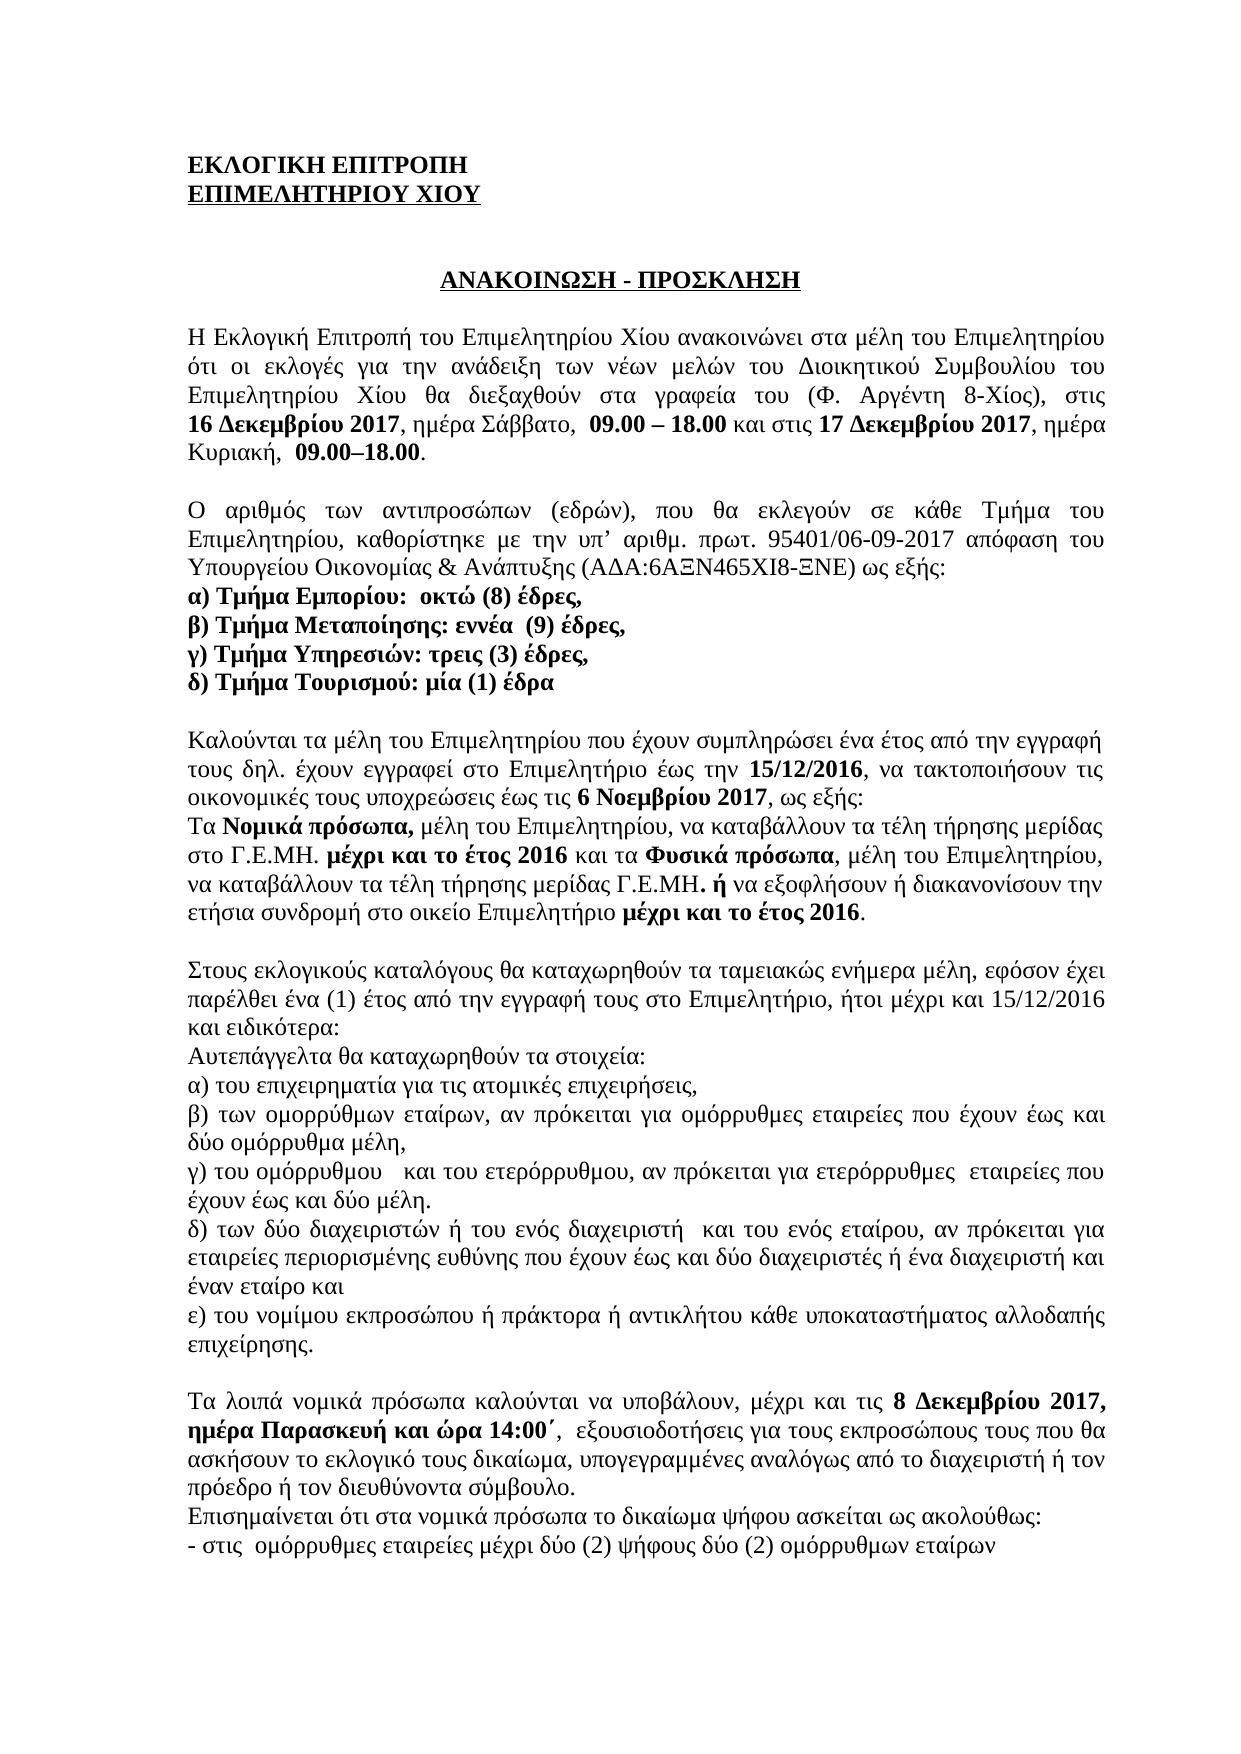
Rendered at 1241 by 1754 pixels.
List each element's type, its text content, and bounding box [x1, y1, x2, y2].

text Αυτεπάγγελτα θα καταχωρηθούν τα στοιχεία: [187, 1041, 1106, 1070]
text δ) Τμήμα Τουρισμού: μία (1) έδρα [187, 667, 1106, 696]
text ε) του νομίμου εκπροσώπου ή πράκτορα ή αντικλήτου κάθε υποκαταστήματος αλλοδαπής επιχείρησης. [187, 1300, 1106, 1357]
text Ο αριθμός των αντιπροσώπων (εδρών), που θα εκλεγούν σε κάθε Τμήμα του Επιμελητηρίου, καθορίστηκε με την υπ’ αριθμ. πρωτ. 95401/06-09-2017 απόφαση του Υπουργείου Οικονομίας & Ανάπτυξης (ΑΔΑ:6ΑΞΝ465ΧΙ8-ΞΝΕ) ως εξής: [187, 495, 1106, 581]
text α) Τμήμα Εμπορίου: οκτώ (8) έδρες, [187, 581, 1106, 610]
text - στις ομόρρυθμες εταιρείες μέχρι δύο (2) ψήφους δύο (2) ομόρρυθμων εταίρων [187, 1530, 1106, 1559]
text Η Εκλογική Επιτροπή του Επιμελητηρίου Χίου ανακοινώνει στα μέλη του Επιμελητηρίου ότι οι εκλογές για την ανάδειξη των νέων μελών του Διοικητικού Συμβουλίου του Επιμελητηρίου Χίου θα διεξαχθούν στα γραφεία του (Φ. Αργέντη 8-Χίος), στις 16 Δεκεμβρίου 2017, ημέρα Σάββατο, 09.00 – 18.00 και στις 17 Δεκεμβρίου 2017, ημέρα Κυριακή, 09.00–18.00. [187, 322, 1106, 466]
text β) Τμήμα Μεταποίησης: εννέα (9) έδρες, [187, 610, 1106, 639]
text α) του επιχειρηματία για τις ατομικές επιχειρήσεις, [187, 1070, 1106, 1099]
text Στους εκλογικούς καταλόγους θα καταχωρηθούν τα ταμειακώς ενήμερα μέλη, εφόσον έχει παρέλθει ένα (1) έτος από την εγγραφή τους στο Επιμελητήριο, ήτοι μέχρι και 15/12/2016 και ειδικότερα: [187, 955, 1106, 1041]
text Επισημαίνεται ότι στα νομικά πρόσωπα το δικαίωμα ψήφου ασκείται ως ακολούθως: [187, 1501, 1106, 1530]
text Τα λοιπά νομικά πρόσωπα καλούνται να υποβάλουν, μέχρι και τις 8 Δεκεμβρίου 2017, ημέρα Παρασκευή και ώρα 14:00΄, εξουσιοδοτήσεις για τους εκπροσώπους τους που θα ασκήσουν το εκλογικό τους δικαίωμα, υπογεγραμμένες αναλόγως από το διαχειριστή ή τον πρόεδρο ή τον διευθύνοντα σύμβουλο. [187, 1386, 1106, 1501]
subtitle ΕΠΙΜΕΛΗΤΗΡΙΟΥ ΧΙΟΥ [187, 179, 1053, 207]
text δ) των δύο διαχειριστών ή του ενός διαχειριστή και του ενός εταίρου, αν πρόκειται για εταιρείες περιορισμένης ευθύνης που έχουν έως και δύο διαχειριστές ή ένα διαχειριστή και έναν εταίρο και [187, 1214, 1106, 1300]
text Καλούνται τα μέλη του Επιμελητηρίου που έχουν συμπληρώσει ένα έτος από την εγγραφή τους δηλ. έχουν εγγραφεί στο Επιμελητήριο έως την 15/12/2016, να τακτοποιήσουν τις οικονομικές τους υποχρεώσεις έως τις 6 Νοεμβρίου 2017, ως εξής: [187, 725, 1103, 811]
text Τα Νομικά πρόσωπα, μέλη του Επιμελητηρίου, να καταβάλλουν τα τέλη τήρησης μερίδας στο Γ.Ε.ΜΗ. μέχρι και το έτος 2016 και τα Φυσικά πρόσωπα, μέλη του Επιμελητηρίου, να καταβάλλουν τα τέλη τήρησης μερίδας Γ.Ε.ΜΗ. ή να εξοφλήσουν ή διακανονίσουν την ετήσια συνδρομή στο οικείο Επιμελητήριο μέχρι και το έτος 2016. [187, 811, 1103, 926]
text γ) Τμήμα Υπηρεσιών: τρεις (3) έδρες, [187, 639, 1106, 667]
text γ) του ομόρρυθμου και του ετερόρρυθμου, αν πρόκειται για ετερόρρυθμες εταιρείες που έχουν έως και δύο μέλη. [187, 1156, 1106, 1214]
subtitle ΕΚΛΟΓΙΚΗ ΕΠΙΤΡΟΠΗ [187, 150, 1053, 179]
text β) των ομορρύθμων εταίρων, αν πρόκειται για ομόρρυθμες εταιρείες που έχουν έως και δύο ομόρρυθμα μέλη, [187, 1099, 1106, 1156]
subtitle ΑΝΑΚΟΙΝΩΣΗ - ΠΡΟΣΚΛΗΣΗ [187, 265, 1053, 294]
